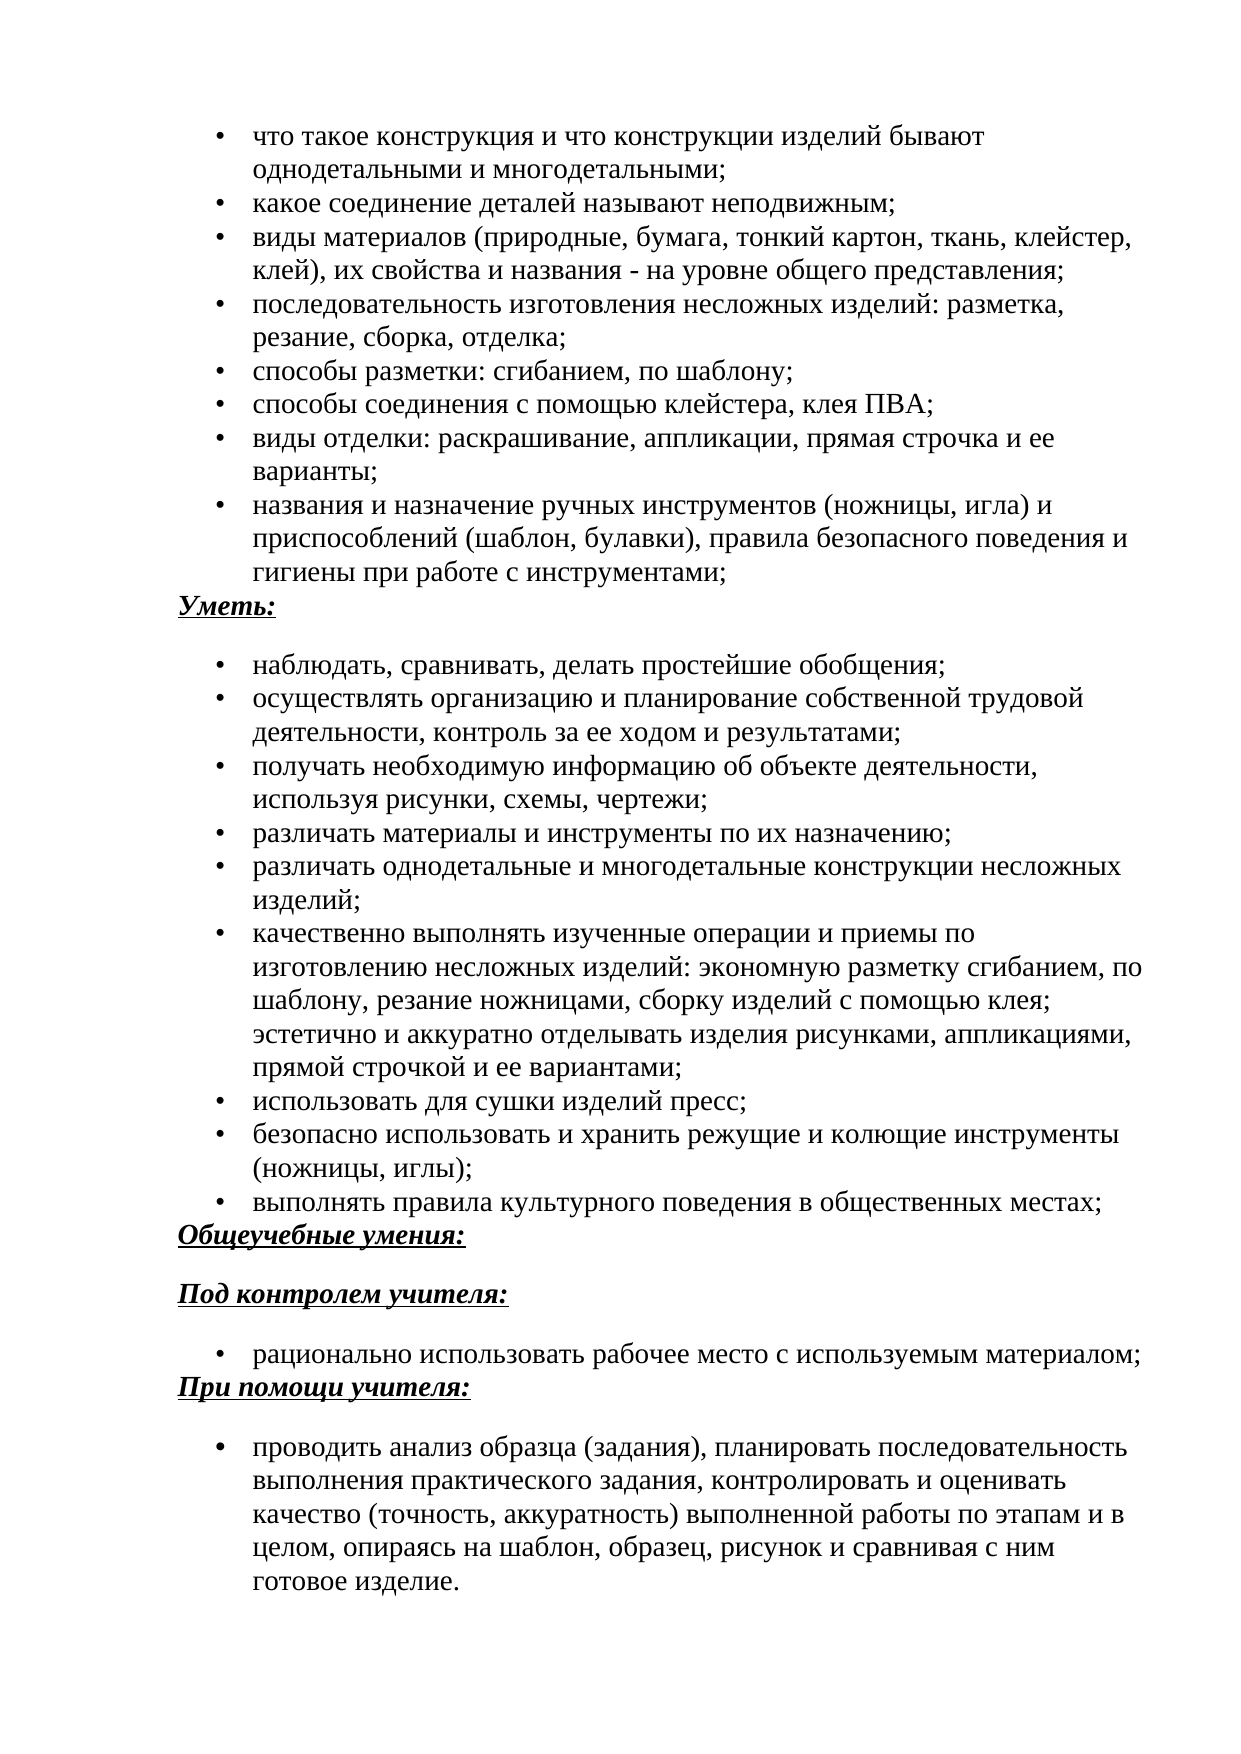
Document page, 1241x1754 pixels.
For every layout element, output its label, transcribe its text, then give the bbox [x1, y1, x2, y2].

list выполнять правила культурного поведения в общественных местах; [215, 1184, 1152, 1217]
list различать однодетальные и многодетальные конструкции несложных изделий; [215, 848, 1152, 915]
list безопасно использовать и хранить режущие и колющие инструменты (ножницы, иглы); [215, 1117, 1152, 1184]
list названия и назначение ручных инструментов (ножницы, игла) и приспособлений (шаблон, булавки), правила безопасного поведения и гигиены при работе с инструментами; [215, 487, 1152, 588]
text Уметь: [177, 588, 1152, 621]
text Общеучебные умения: [177, 1217, 1152, 1251]
list использовать для сушки изделий пресс; [215, 1083, 1152, 1117]
list получать необходимую информацию об объекте деятельности, используя рисунки, схемы, чертежи; [215, 748, 1152, 815]
list различать материалы и инструменты по их назначению; [215, 815, 1152, 848]
list рационально использовать рабочее место с используемым материалом; [215, 1336, 1152, 1369]
text При помощи учителя: [177, 1369, 1152, 1403]
list способы разметки: сгибанием, по шаблону; [215, 353, 1152, 386]
list проводить анализ образца (задания), планировать последовательность выполнения практического задания, контролировать и оценивать качество (точность, аккуратность) выполненной работы по этапам и в целом, опираясь на шаблон, образец, рисунок и сравнивая с ним готовое изделие. [215, 1429, 1152, 1597]
list осуществлять организацию и планирование собственной трудовой деятельности, контроль за ее ходом и результатами; [215, 681, 1152, 748]
list виды материалов (природные, бумага, тонкий картон, ткань, клейстер, клей), их свойства и названия - на уровне общего представления; [215, 219, 1152, 286]
list способы соединения с помощью клейстера, клея ПВА; [215, 386, 1152, 420]
list какое соединение деталей называют неподвижным; [215, 185, 1152, 219]
list качественно выполнять изученные операции и приемы по изготовлению несложных изделий: экономную разметку сгибанием, по шаблону, резание ножницами, сборку изделий с помощью клея; эстетично и аккуратно отделывать изделия рисунками, аппликациями, прямой строчкой и ее вариантами; [215, 915, 1152, 1083]
list что такое конструкция и что конструкции изделий бывают однодетальными и многодетальными; [215, 118, 1152, 185]
list виды отделки: раскрашивание, аппликации, прямая строчка и ее варианты; [215, 420, 1152, 487]
list наблюдать, сравнивать, делать простейшие обобщения; [215, 647, 1152, 681]
text Под контролем учителя: [177, 1277, 1152, 1310]
list последовательность изготовления несложных изделий: разметка, резание, сборка, отделка; [215, 286, 1152, 353]
